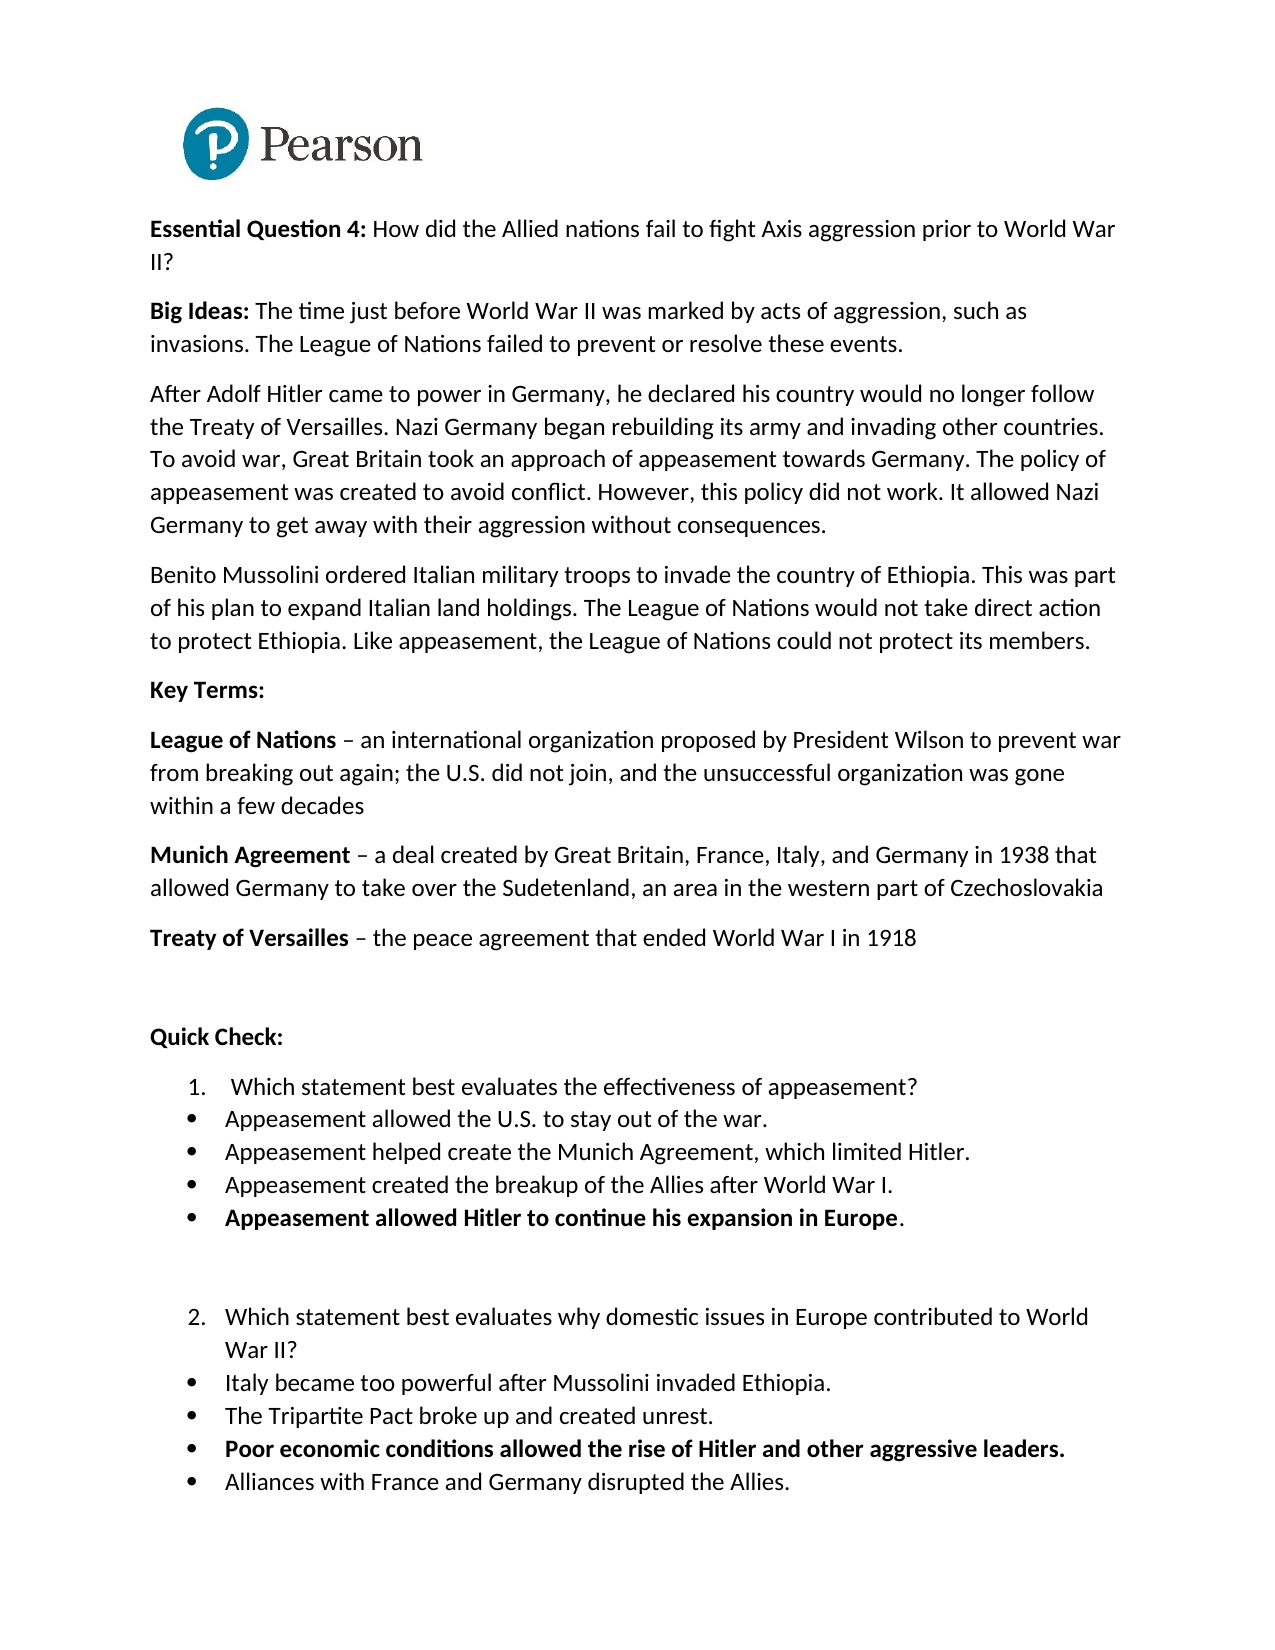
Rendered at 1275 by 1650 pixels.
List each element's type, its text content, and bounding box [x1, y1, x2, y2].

list Italy became too powerful after Mussolini invaded Ethiopia. [187, 1367, 1125, 1398]
text League of Nations – an international organization proposed by President Wilson to prevent war from breaking out again; the U.S. did not join, and the unsuccessful organization was gone within a few decades [150, 724, 1125, 820]
text Treaty of Versailles – the peace agreement that ended World War I in 1918 [150, 922, 1125, 952]
picture [150, 75, 455, 213]
list Appeasement allowed the U.S. to stay out of the war. [187, 1103, 1125, 1134]
text Quick Check: [150, 1021, 1125, 1052]
text Key Terms: [150, 674, 1125, 705]
list The Tripartite Pact broke up and created unrest. [187, 1400, 1125, 1431]
text Munich Agreement – a deal created by Great Britain, France, Italy, and Germany in 1938 that allowed Germany to take over the Sudetenland, an area in the western part of Czechoslovakia [150, 839, 1125, 903]
text Essential Question 4: How did the Allied nations fail to fight Axis aggression prior to World War II? [150, 213, 1125, 276]
text After Adolf Hitler came to power in Germany, he declared his country would no longer follow the Treaty of Versailles. Nazi Germany began rebuilding its army and invading other countries. To avoid war, Great Britain took an approach of appeasement towards Germany. The policy of appeasement was created to avoid conflict. However, this policy did not work. It allowed Nazi Germany to get away with their aggression without consequences. [150, 378, 1125, 540]
list Appeasement allowed Hitler to continue his expansion in Europe. [187, 1202, 1125, 1233]
list Poor economic conditions allowed the rise of Hitler and other aggressive leaders. [187, 1433, 1125, 1464]
text Big Ideas: The time just before World War II was marked by acts of aggression, such as invasions. The League of Nations failed to prevent or resolve these events. [150, 295, 1125, 359]
text Benito Mussolini ordered Italian military troops to invade the country of Ethiopia. This was part of his plan to expand Italian land holdings. The League of Nations would not take direct action to protect Ethiopia. Like appeasement, the League of Nations could not protect its members. [150, 559, 1125, 655]
list Appeasement created the breakup of the Allies after World War I. [187, 1169, 1125, 1200]
list Alliances with France and Germany disrupted the Allies. [187, 1466, 1125, 1497]
list Which statement best evaluates why domestic issues in Europe contributed to World War II? [187, 1301, 1125, 1365]
list Which statement best evaluates the effectiveness of appeasement? [187, 1071, 1125, 1101]
list Appeasement helped create the Munich Agreement, which limited Hitler. [187, 1136, 1125, 1167]
